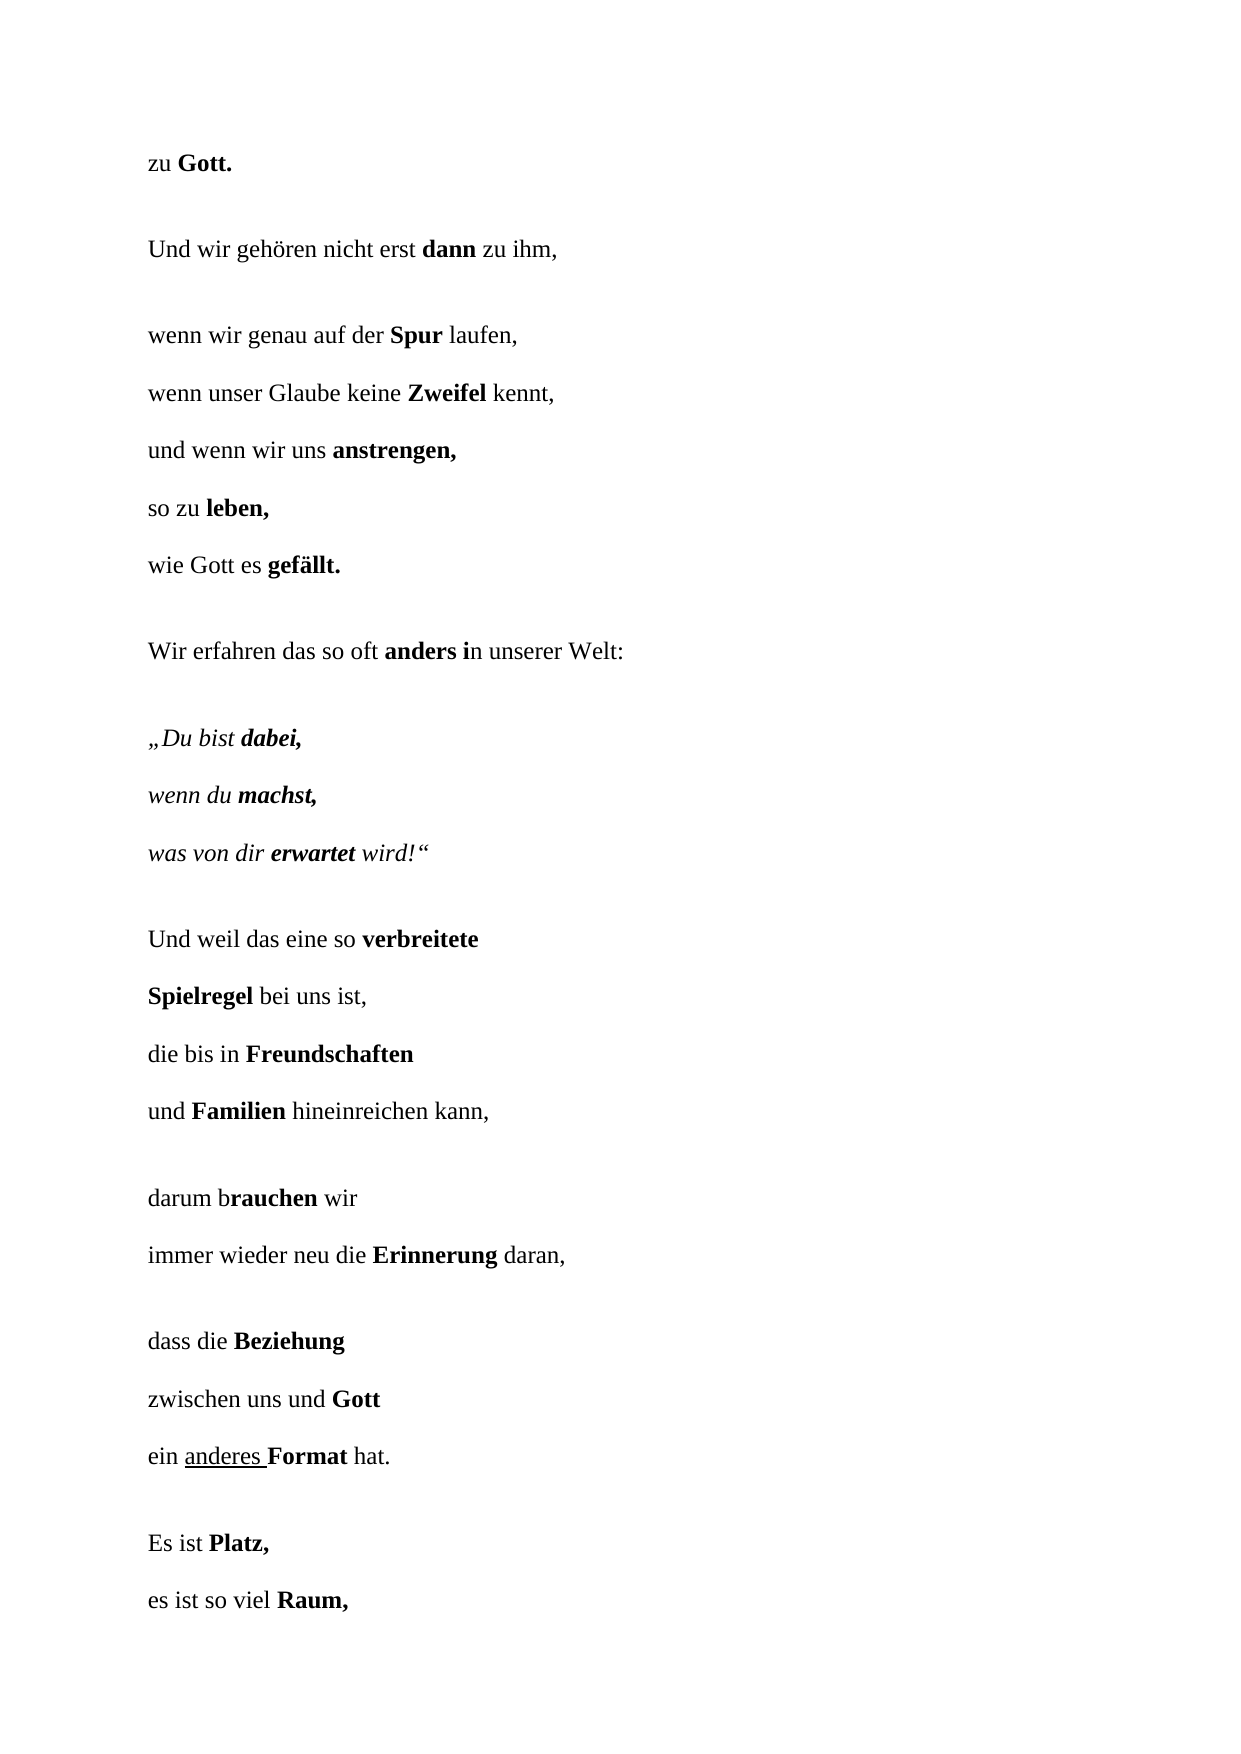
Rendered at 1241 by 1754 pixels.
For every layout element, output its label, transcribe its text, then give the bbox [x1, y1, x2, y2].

text Spielregel bei uns ist, [148, 981, 1093, 1010]
text wenn du machst, [148, 780, 1093, 809]
text zwischen uns und Gott [148, 1384, 1093, 1413]
text wie Gott es gefällt. [148, 550, 1093, 579]
text immer wieder neu die Erinnerung daran, [148, 1240, 1093, 1269]
text so zu leben, [148, 493, 1093, 521]
text was von dir erwartet wird!“ [148, 838, 1093, 866]
text Wir erfahren das so oft anders in unserer Welt: [148, 636, 1093, 665]
text Es ist Platz, [148, 1528, 1093, 1556]
text wenn wir genau auf der Spur laufen, [148, 320, 1093, 349]
text darum brauchen wir [148, 1183, 1093, 1211]
text die bis in Freundschaften [148, 1039, 1093, 1068]
text „Du bist dabei, [148, 723, 1093, 751]
text wenn unser Glaube keine Zweifel kennt, [148, 378, 1093, 406]
text und Familien hineinreichen kann, [148, 1096, 1093, 1125]
text zu Gott. [148, 148, 1093, 176]
text ein anderes Format hat. [148, 1441, 1093, 1470]
text dass die Beziehung [148, 1326, 1093, 1355]
text es ist so viel Raum, [148, 1585, 1093, 1614]
text Und wir gehören nicht erst dann zu ihm, [148, 234, 1093, 263]
text und wenn wir uns anstrengen, [148, 435, 1093, 464]
text Und weil das eine so verbreitete [148, 924, 1093, 953]
